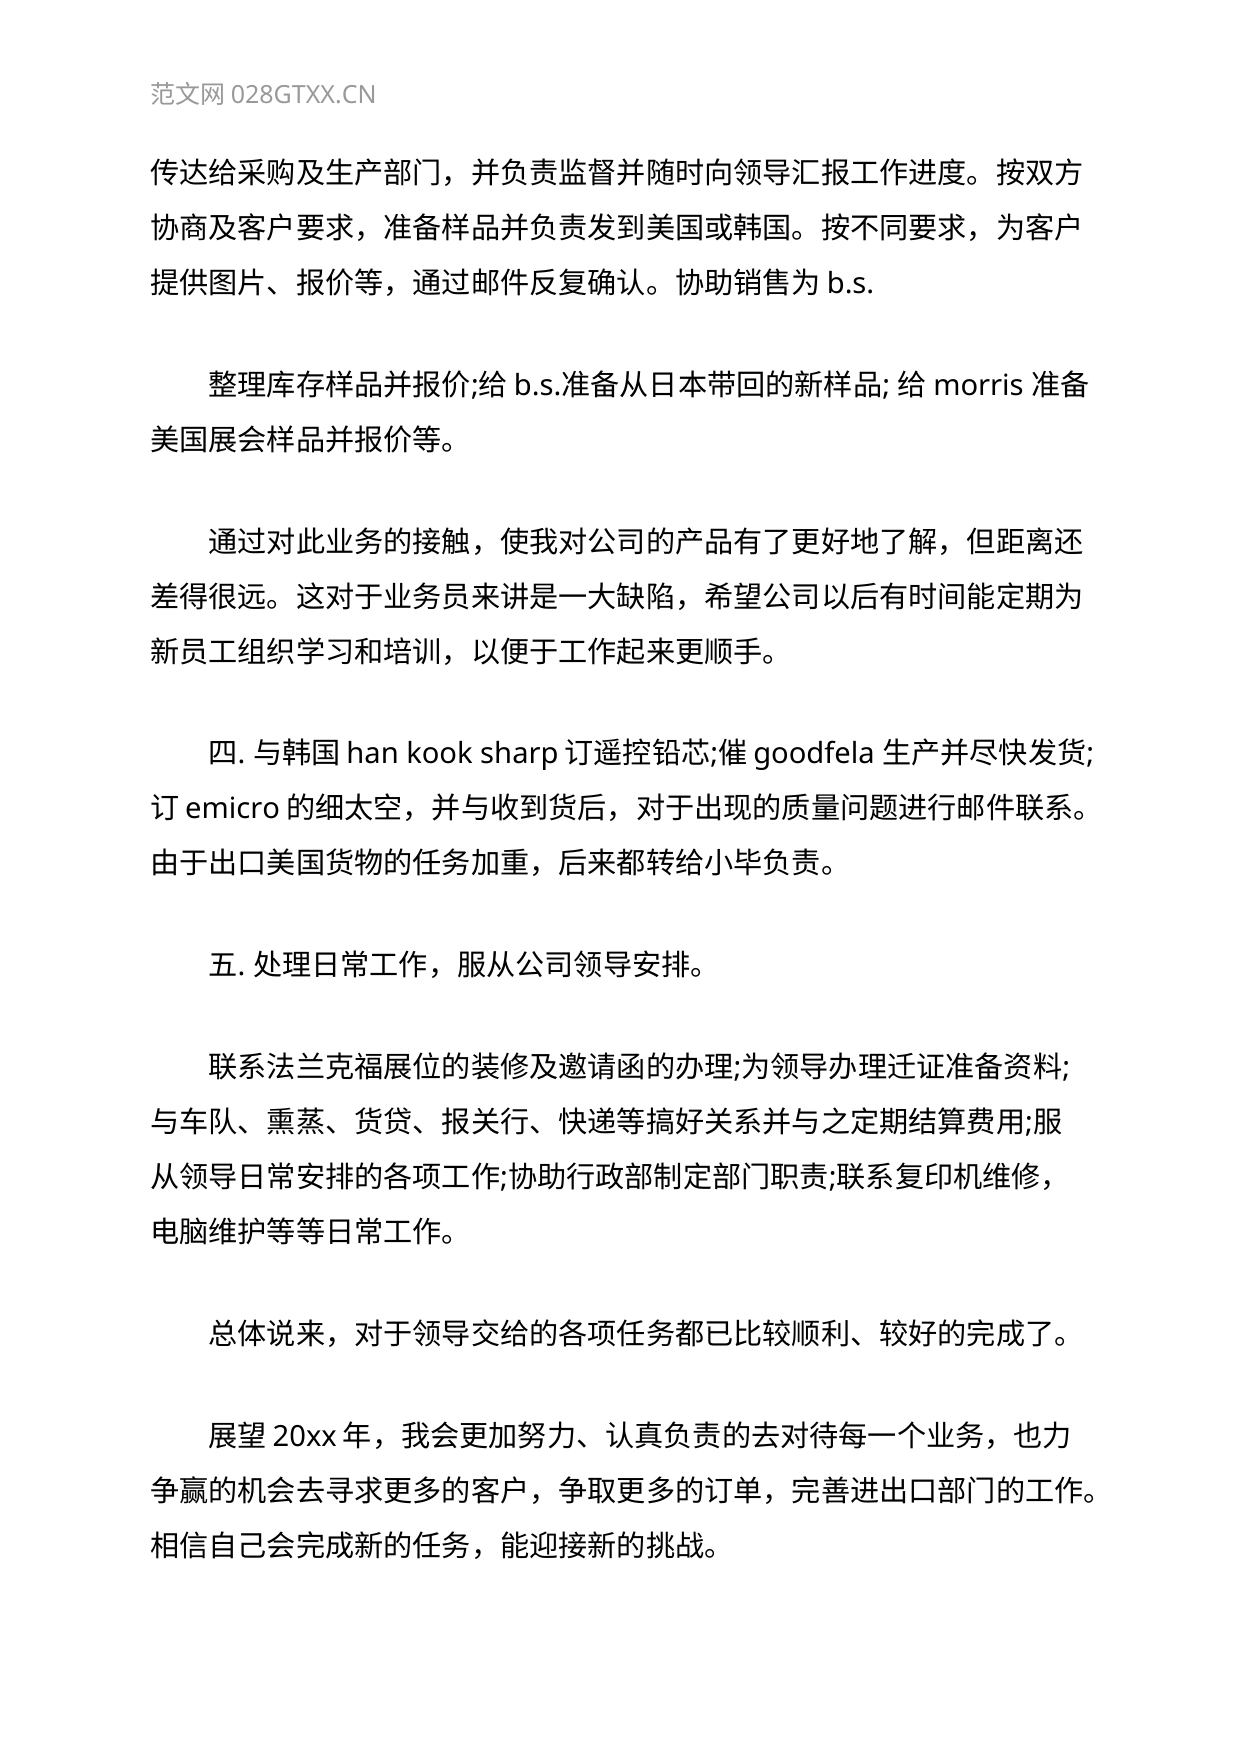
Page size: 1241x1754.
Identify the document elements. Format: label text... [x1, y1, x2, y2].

text 联系法兰克福展位的装修及邀请函的办理;为领导办理迁证准备资料;与车队、熏蒸、货贷、报关行、快递等搞好关系并与之定期结算费用;服从领导日常安排的各项工作;协助行政部制定部门职责;联系复印机维修，电脑维护等等日常工作。 [150, 1044, 1090, 1251]
text 五. 处理日常工作，服从公司领导安排。 [150, 942, 1090, 984]
text 整理库存样品并报价;给b.s.准备从日本带回的新样品; 给 morris 准备美国展会样品并报价等。 [150, 362, 1090, 459]
text 四. 与韩国han kook sharp订遥控铅芯;催goodfela 生产并尽快发货;订emicro的细太空，并与收到货后，对于出现的质量问题进行邮件联系。由于出口美国货物的任务加重，后来都转给小毕负责。 [150, 730, 1090, 882]
text 展望20xx年，我会更加努力、认真负责的去对待每一个业务，也力争赢的机会去寻求更多的客户，争取更多的订单，完善进出口部门的工作。相信自己会完成新的任务，能迎接新的挑战。 [150, 1412, 1090, 1564]
text 通过对此业务的接触，使我对公司的产品有了更好地了解，但距离还差得很远。这对于业务员来讲是一大缺陷，希望公司以后有时间能定期为新员工组织学习和培训，以便于工作起来更顺手。 [150, 518, 1090, 671]
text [150, 150, 1090, 302]
text 总体说来，对于领导交给的各项任务都已比较顺利、较好的完成了。 [150, 1311, 1090, 1353]
